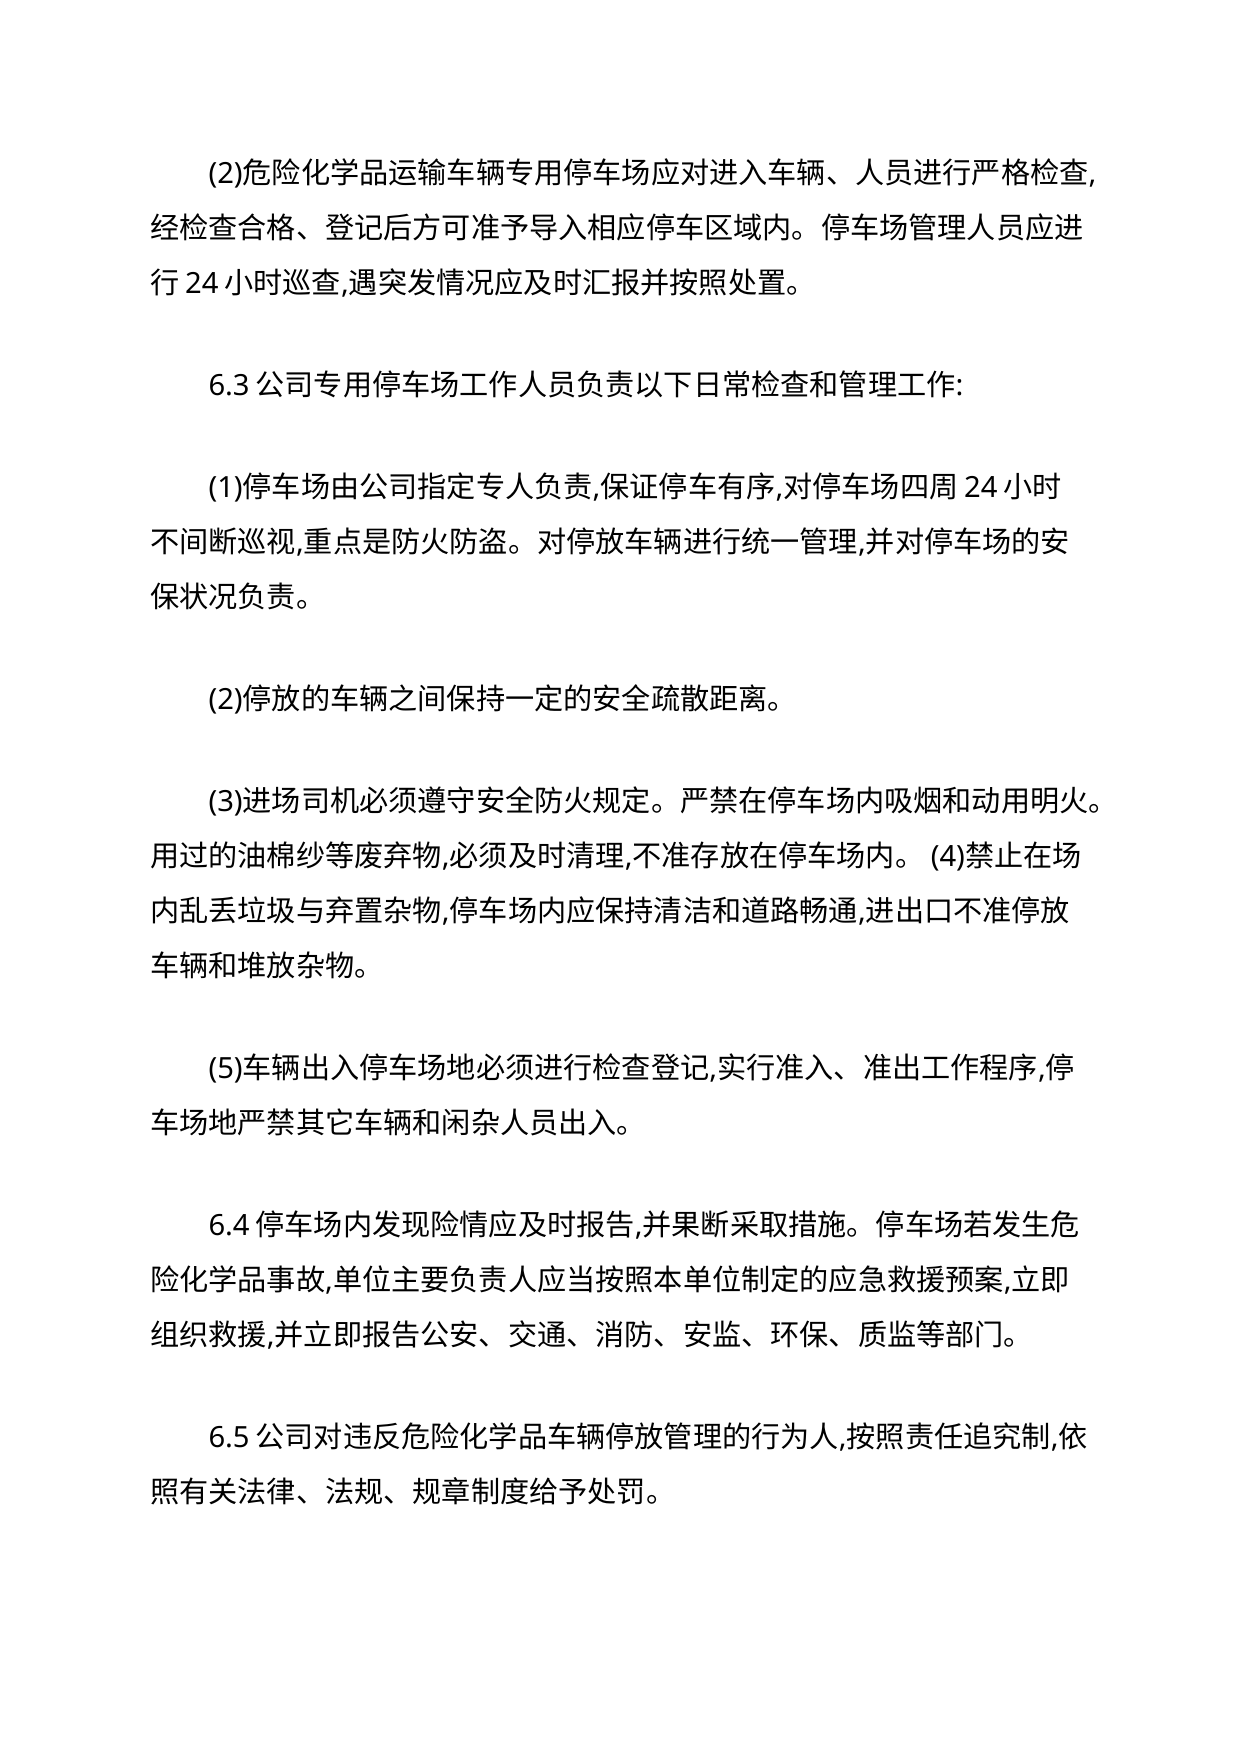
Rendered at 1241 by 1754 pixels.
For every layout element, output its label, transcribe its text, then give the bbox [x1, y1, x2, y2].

text (5)车辆出入停车场地必须进行检查登记,实行准入、准出工作程序,停车场地严禁其它车辆和闲杂人员出入。 [150, 1044, 1090, 1142]
text (3)进场司机必须遵守安全防火规定。严禁在停车场内吸烟和动用明火。用过的油棉纱等废弃物,必须及时清理,不准存放在停车场内。 (4)禁止在场内乱丢垃圾与弃置杂物,停车场内应保持清洁和道路畅通,进出口不准停放车辆和堆放杂物。 [150, 778, 1090, 985]
text (2)停放的车辆之间保持一定的安全疏散距离。 [150, 676, 1090, 718]
text (1)停车场由公司指定专人负责,保证停车有序,对停车场四周24小时不间断巡视,重点是防火防盗。对停放车辆进行统一管理,并对停车场的安保状况负责。 [150, 464, 1090, 616]
text 6.5公司对违反危险化学品车辆停放管理的行为人,按照责任追究制,依照有关法律、法规、规章制度给予处罚。 [150, 1413, 1090, 1510]
text (2)危险化学品运输车辆专用停车场应对进入车辆、人员进行严格检查,经检查合格、登记后方可准予导入相应停车区域内。停车场管理人员应进行24小时巡查,遇突发情况应及时汇报并按照处置。 [150, 150, 1090, 302]
text 6.4停车场内发现险情应及时报告,并果断采取措施。停车场若发生危险化学品事故,单位主要负责人应当按照本单位制定的应急救援预案,立即组织救援,并立即报告公安、交通、消防、安监、环保、质监等部门。 [150, 1201, 1090, 1353]
text 6.3公司专用停车场工作人员负责以下日常检查和管理工作: [150, 362, 1090, 404]
